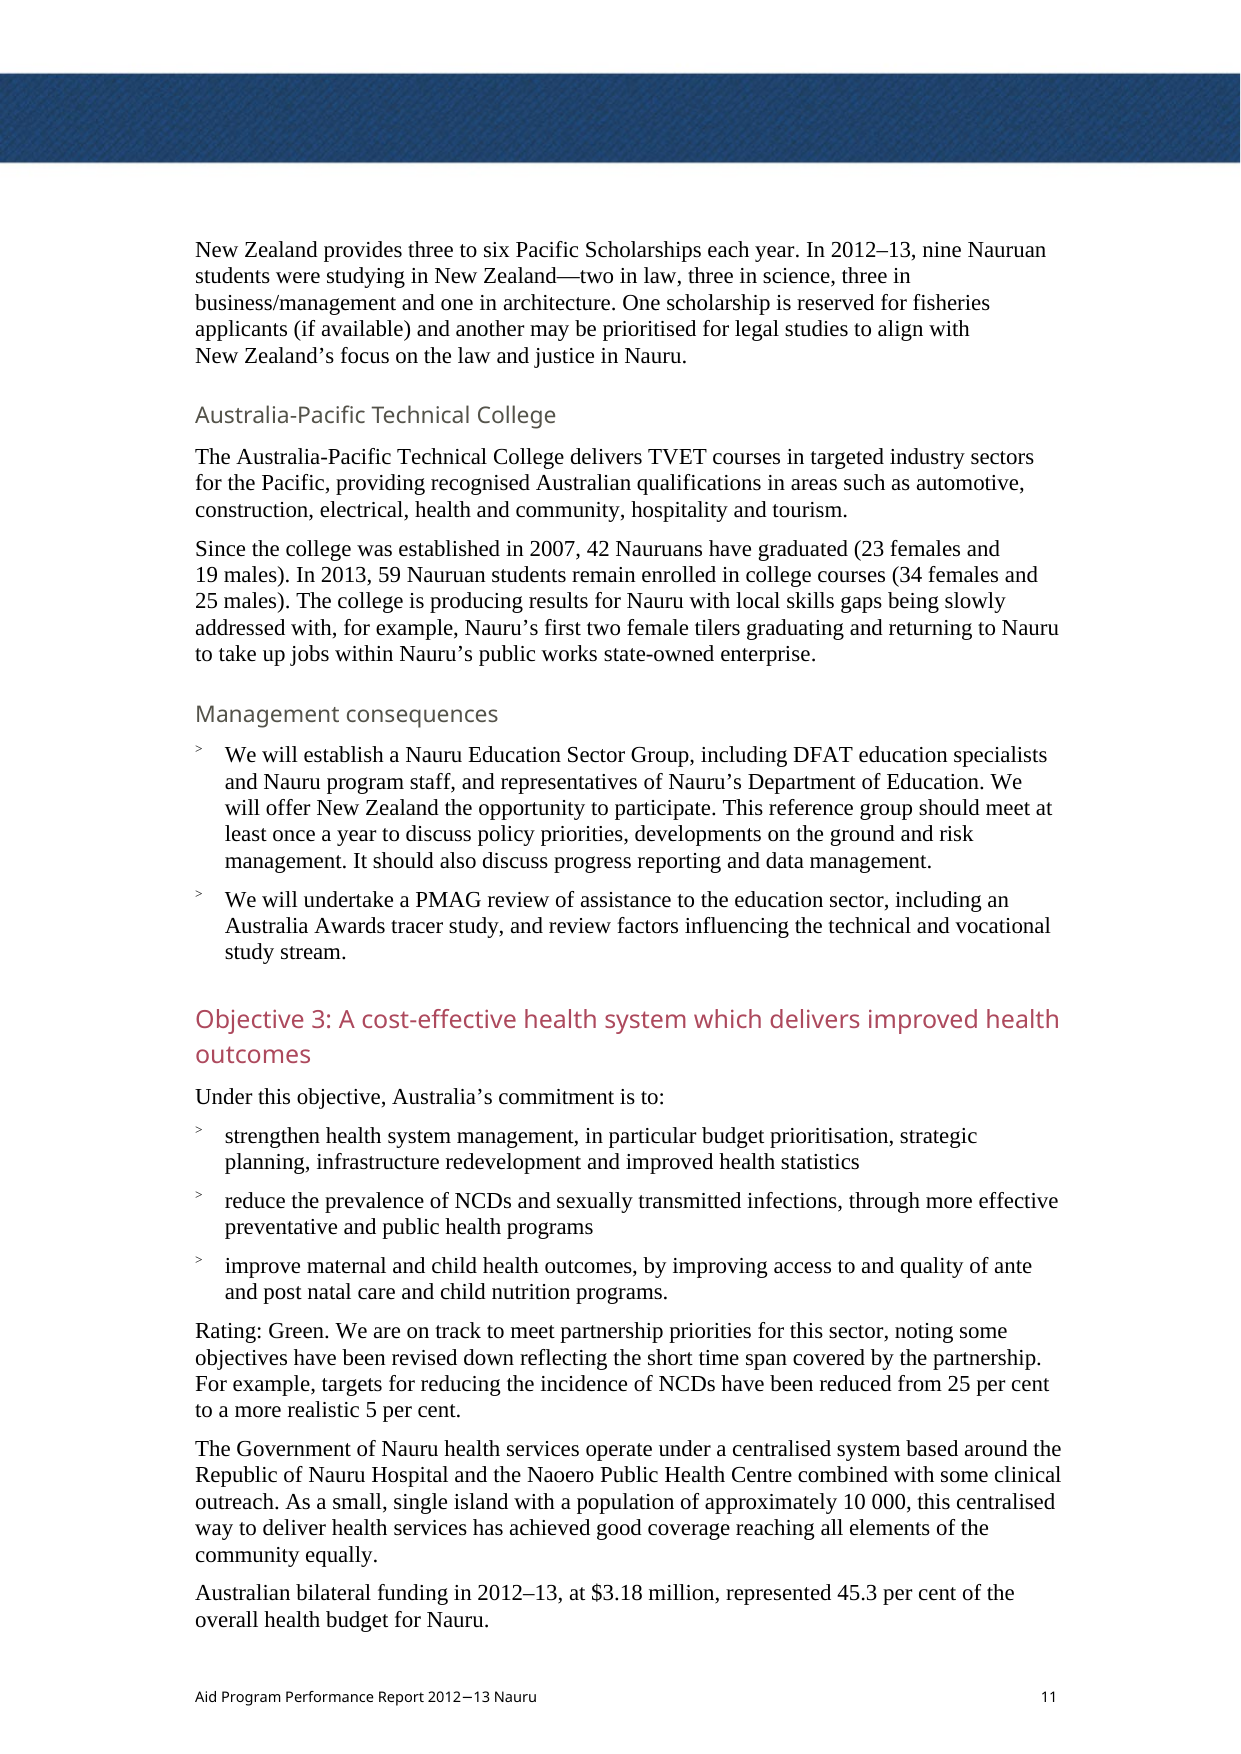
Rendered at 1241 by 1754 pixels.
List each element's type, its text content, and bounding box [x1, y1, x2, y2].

list We will establish a Nauru Education Sector Group, including DFAT education specialists and Nauru program staff, and representatives of Nauru’s Department of Education. We will offer New Zealand the opportunity to participate. This reference group should meet at least once a year to discuss policy priorities, developments on the ground and risk management. It should also discuss progress reporting and data management. [195, 741, 1063, 873]
subtitle Objective 3: A cost-effective health system which delivers improved health outcomes [195, 1002, 1122, 1070]
subtitle Management consequences [195, 698, 1122, 729]
subtitle Australia-Pacific Technical College [195, 399, 1122, 431]
list reduce the prevalence of NCDs and sexually transmitted infections, through more effective preventative and public health programs [195, 1187, 1063, 1239]
list improve maternal and child health outcomes, by improving access to and quality of ante and post natal care and child nutrition programs. [195, 1252, 1063, 1305]
list strengthen health system management, in particular budget prioritisation, strategic planning, infrastructure redevelopment and improved health statistics [195, 1122, 1063, 1174]
text The Australia-Pacific Technical College delivers TVET courses in targeted industry sectors for the Pacific, providing recognised Australian qualifications in areas such as automotive, construction, electrical, health and community, hospitality and tourism. [195, 443, 1063, 522]
picture [0, 0, 1241, 237]
text Australian bilateral funding in 2012–13, at $3.18 million, represented 45.3 per cent of the overall health budget for Nauru. [195, 1579, 1063, 1632]
text Since the college was established in 2007, 42 Nauruans have graduated (23 females and 19 males). In 2013, 59 Nauruan students remain enrolled in college courses (34 females and 25 males). The college is producing results for Nauru with local skills gaps being slowly addressed with, for example, Nauru’s first two female tilers graduating and returning to Nauru to take up jobs within Nauru’s public works state-owned enterprise. [195, 534, 1063, 666]
text The Government of Nauru health services operate under a centralised system based around the Republic of Nauru Hospital and the Naoero Public Health Centre combined with some clinical outreach. As a small, single island with a population of approximately 10 000, this centralised way to deliver health services has achieved good coverage reaching all elements of the community equally. [195, 1435, 1063, 1567]
text Under this objective, Australia’s commitment is to: [195, 1083, 1063, 1109]
text Rating: Green. We are on track to meet partnership priorities for this sector, noting some objectives have been revised down reflecting the short time span covered by the partnership. For example, targets for reducing the incidence of NCDs have been reduced from 25 per cent to a more realistic 5 per cent. [195, 1317, 1063, 1423]
text New Zealand provides three to six Pacific Scholarships each year. In 2012–13, nine Nauruan students were studying in New Zealand—two in law, three in science, three in business/management and one in architecture. One scholarship is reserved for fisheries applicants (if available) and another may be prioritised for legal studies to align with New Zealand’s focus on the law and justice in Nauru. [195, 236, 1063, 368]
list We will undertake a PMAG review of assistance to the education sector, including an Australia Awards tracer study, and review factors influencing the technical and vocational study stream. [195, 886, 1063, 965]
